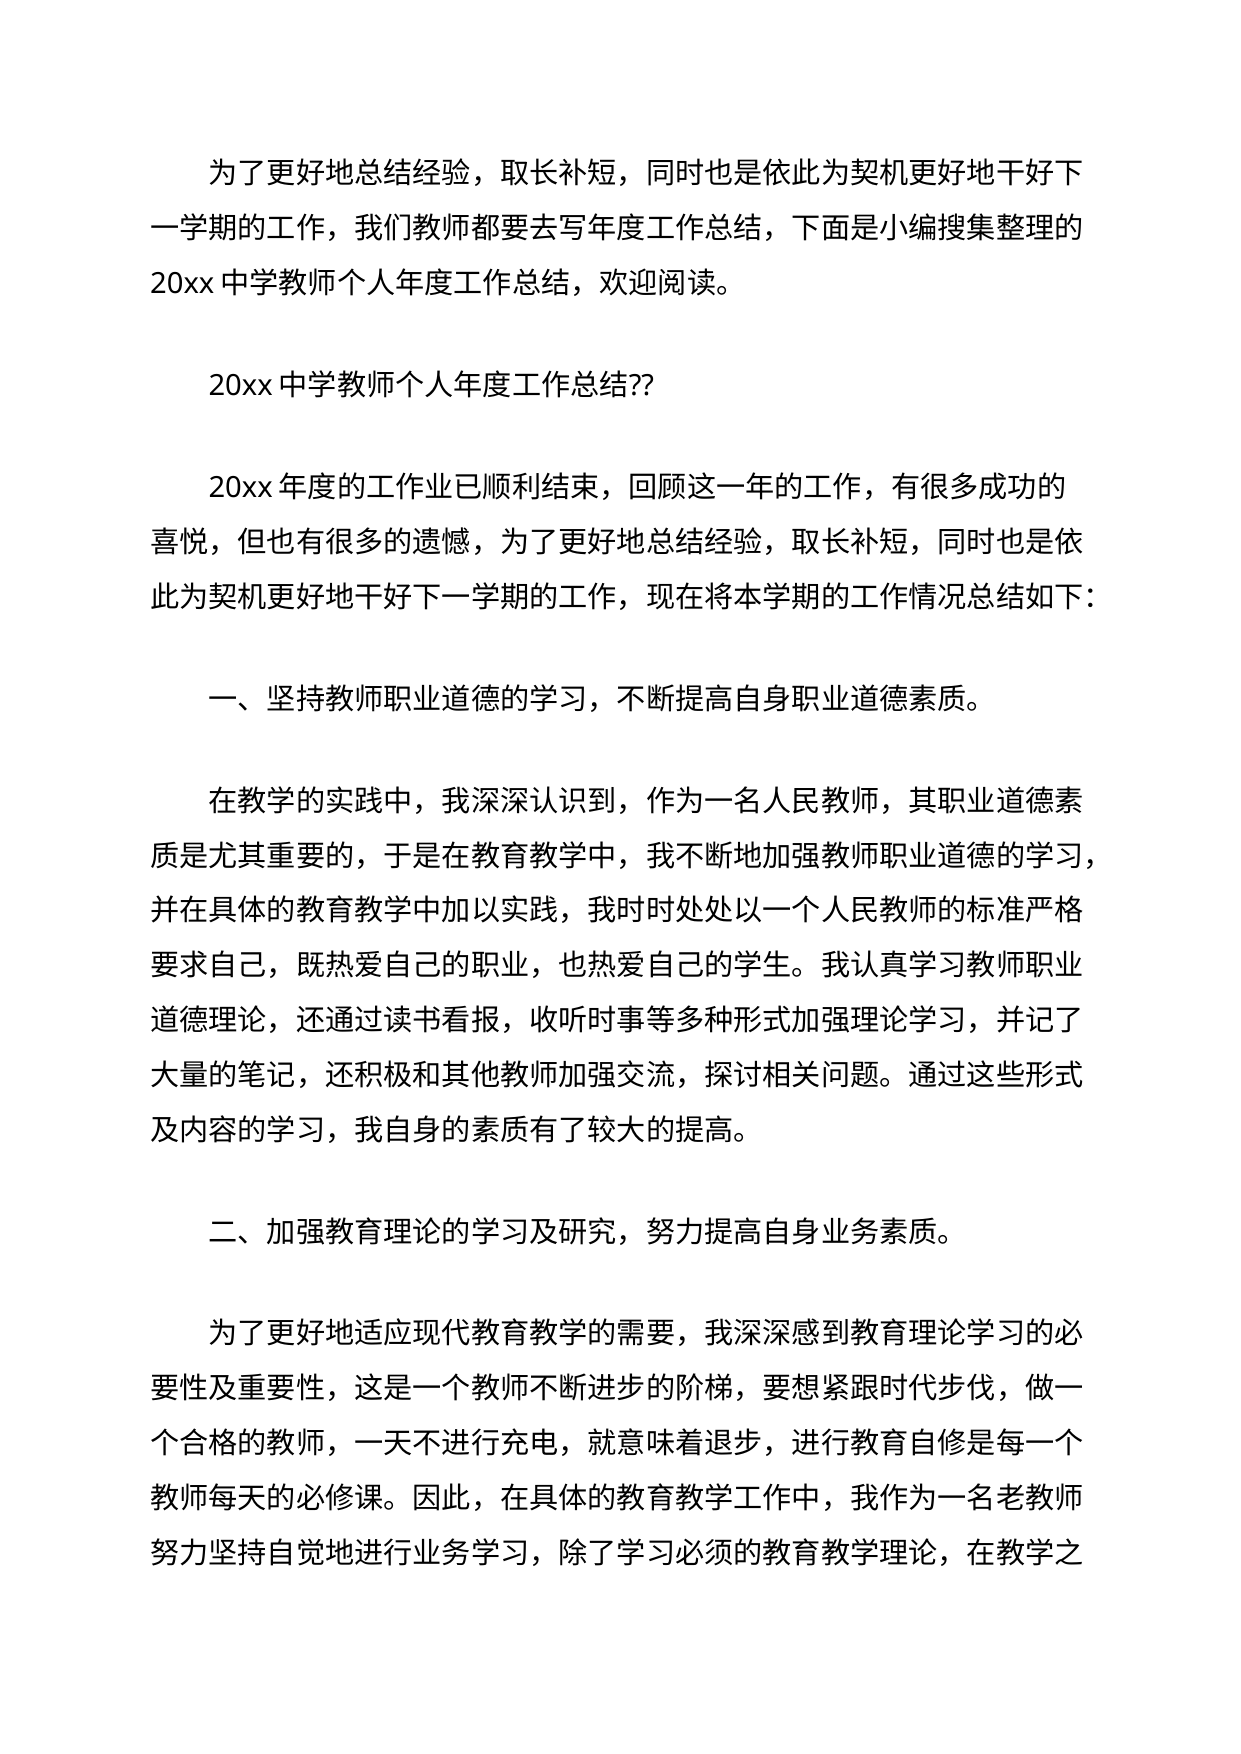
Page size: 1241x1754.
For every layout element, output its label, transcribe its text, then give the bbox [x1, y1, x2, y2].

text 20xx中学教师个人年度工作总结?? [150, 362, 1090, 404]
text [150, 1310, 1090, 1572]
text 为了更好地总结经验，取长补短，同时也是依此为契机更好地干好下一学期的工作，我们教师都要去写年度工作总结，下面是小编搜集整理的20xx中学教师个人年度工作总结，欢迎阅读。 [150, 150, 1090, 302]
text 20xx年度的工作业已顺利结束，回顾这一年的工作，有很多成功的喜悦，但也有很多的遗憾，为了更好地总结经验，取长补短，同时也是依此为契机更好地干好下一学期的工作，现在将本学期的工作情况总结如下： [150, 464, 1090, 616]
text 二、加强教育理论的学习及研究，努力提高自身业务素质。 [150, 1208, 1090, 1251]
text 一、坚持教师职业道德的学习，不断提高自身职业道德素质。 [150, 675, 1090, 718]
text 在教学的实践中，我深深认识到，作为一名人民教师，其职业道德素质是尤其重要的，于是在教育教学中，我不断地加强教师职业道德的学习，并在具体的教育教学中加以实践，我时时处处以一个人民教师的标准严格要求自己，既热爱自己的职业，也热爱自己的学生。我认真学习教师职业道德理论，还通过读书看报，收听时事等多种形式加强理论学习，并记了大量的笔记，还积极和其他教师加强交流，探讨相关问题。通过这些形式及内容的学习，我自身的素质有了较大的提高。 [150, 777, 1090, 1149]
